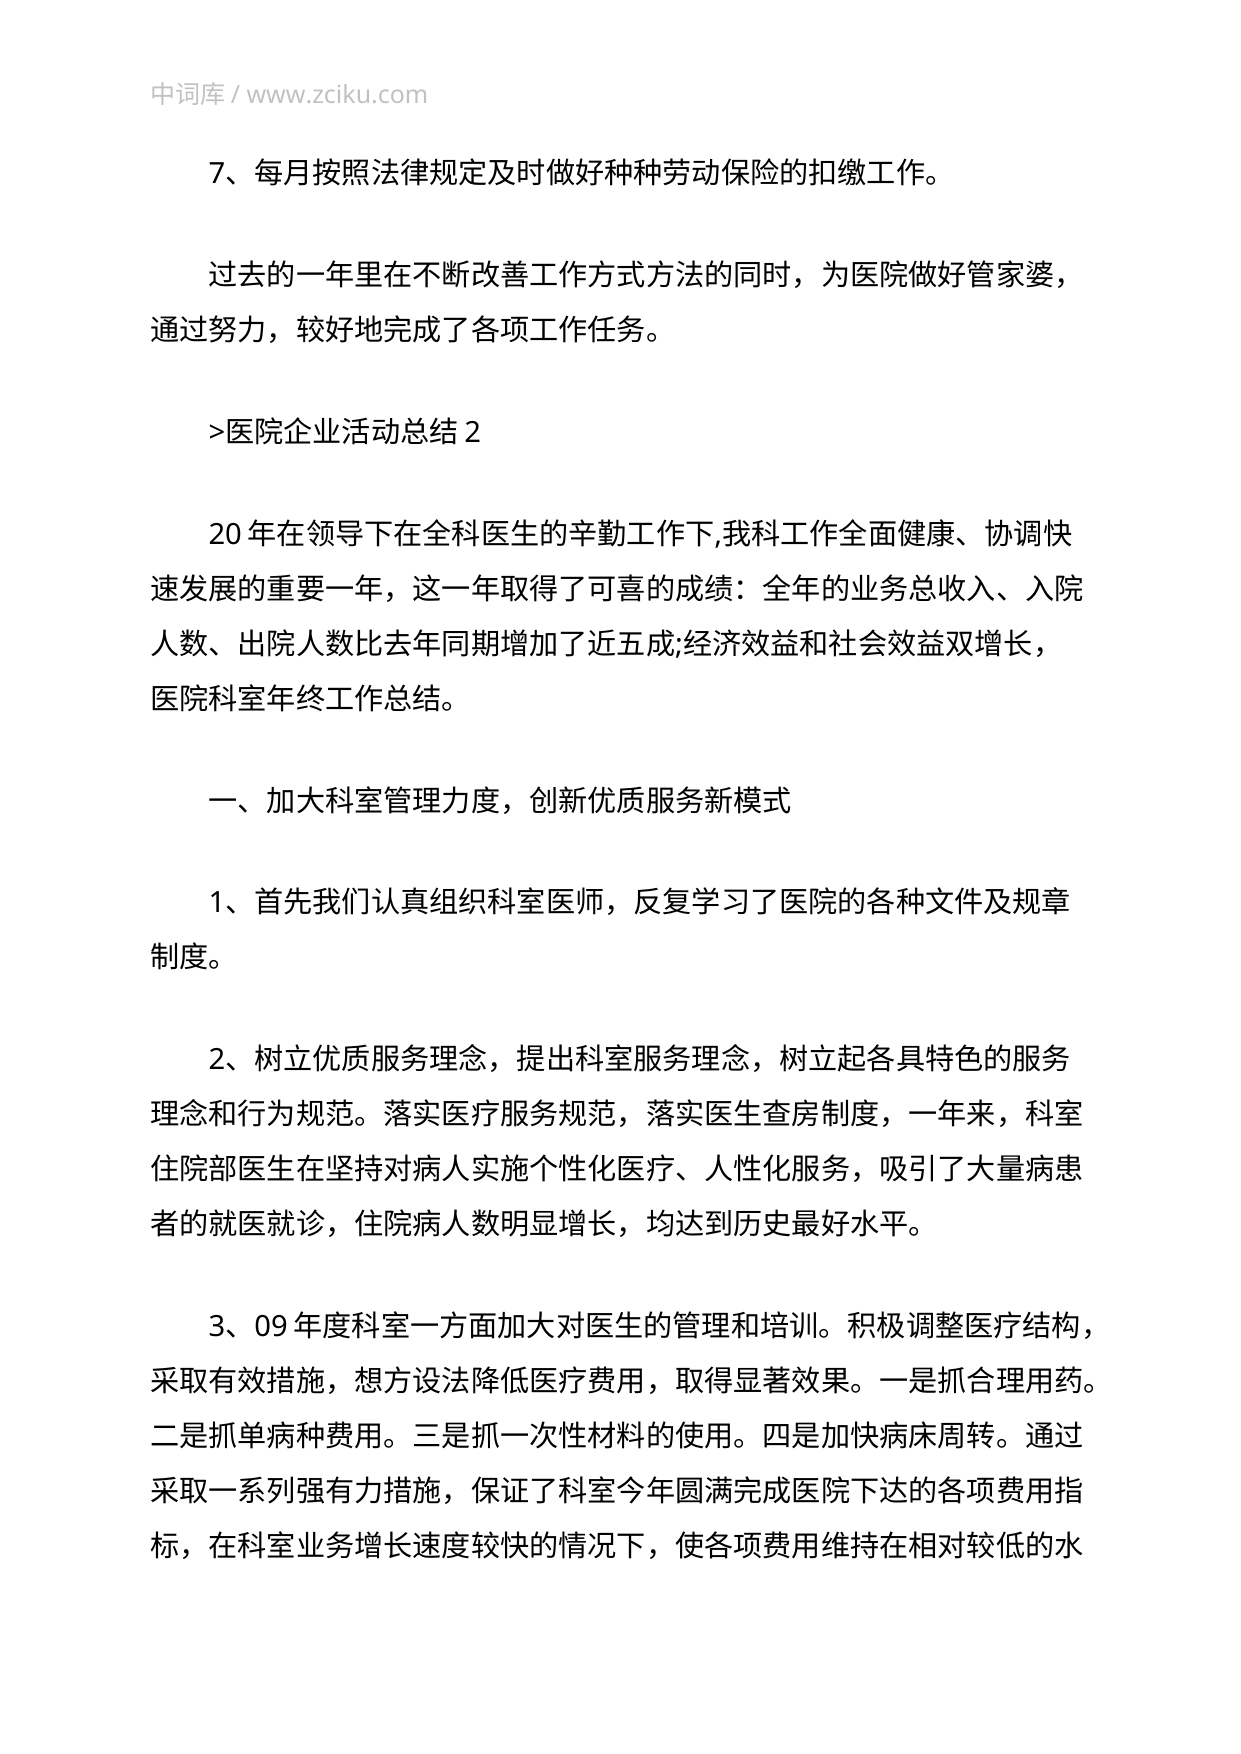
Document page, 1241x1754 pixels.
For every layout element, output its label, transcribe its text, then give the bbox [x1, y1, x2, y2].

text 7、每月按照法律规定及时做好种种劳动保险的扣缴工作。 [150, 150, 1090, 192]
text 1、首先我们认真组织科室医师，反复学习了医院的各种文件及规章制度。 [150, 879, 1090, 976]
text 过去的一年里在不断改善工作方式方法的同时，为医院做好管家婆，通过努力，较好地完成了各项工作任务。 [150, 252, 1090, 349]
text >医院企业活动总结2 [150, 409, 1090, 451]
text 2、树立优质服务理念，提出科室服务理念，树立起各具特色的服务理念和行为规范。落实医疗服务规范，落实医生查房制度，一年来，科室住院部医生在坚持对病人实施个性化医疗、人性化服务，吸引了大量病患者的就医就诊，住院病人数明显增长，均达到历史最好水平。 [150, 1036, 1090, 1243]
text 20年在领导下在全科医生的辛勤工作下,我科工作全面健康、协调快速发展的重要一年，这一年取得了可喜的成绩：全年的业务总收入、入院人数、出院人数比去年同期增加了近五成;经济效益和社会效益双增长，医院科室年终工作总结。 [150, 511, 1090, 718]
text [150, 1302, 1090, 1564]
text 一、加大科室管理力度，创新优质服务新模式 [150, 777, 1090, 819]
